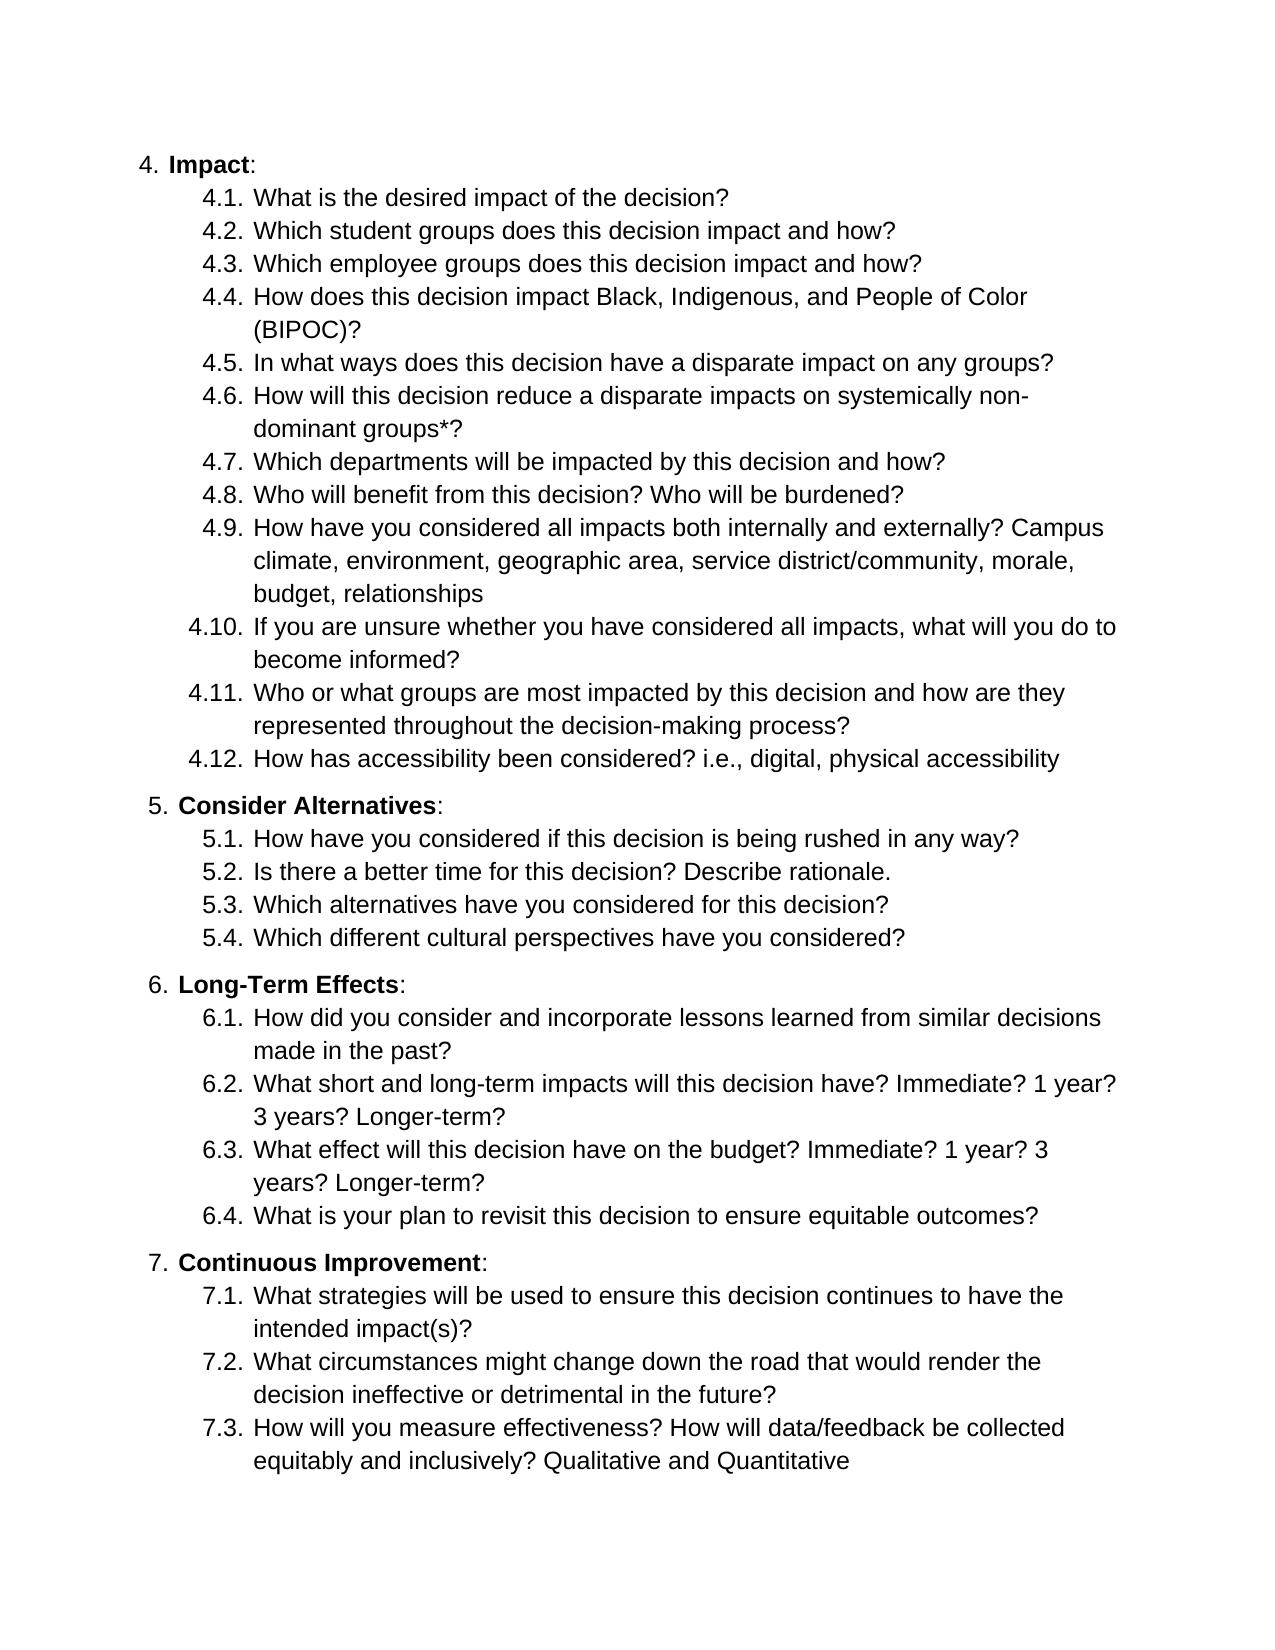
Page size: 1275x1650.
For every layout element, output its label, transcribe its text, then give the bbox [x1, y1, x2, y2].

list How does this decision impact Black, Indigenous, and People of Color (BIPOC)? [244, 282, 1125, 344]
list What effect will this decision have on the budget? Immediate? 1 year? 3 years? Longer-term? [244, 1135, 1125, 1197]
list How have you considered if this decision is being rushed in any way? [244, 824, 1125, 853]
list Who or what groups are most impacted by this decision and how are they represented throughout the decision-making process? [244, 678, 1125, 740]
list Is there a better time for this decision? Describe rationale. [244, 857, 1125, 886]
list Which departments will be impacted by this decision and how? [244, 447, 1125, 476]
list Continuous Improvement: [169, 1248, 1125, 1277]
list Long-Term Effects: [169, 970, 1125, 999]
list How will you measure effectiveness? How will data/feedback be collected equitably and inclusively? Qualitative and Quantitative [244, 1413, 1125, 1475]
list Which different cultural perspectives have you considered? [244, 923, 1125, 952]
list In what ways does this decision have a disparate impact on any groups? [244, 348, 1125, 377]
list How has accessibility been considered? i.e., digital, physical accessibility [244, 744, 1125, 773]
list Which employee groups does this decision impact and how? [244, 249, 1125, 278]
list Consider Alternatives: [169, 791, 1125, 820]
list If you are unsure whether you have considered all impacts, what will you do to become informed? [244, 612, 1125, 674]
list What strategies will be used to ensure this decision continues to have the intended impact(s)? [244, 1281, 1125, 1343]
list Which alternatives have you considered for this decision? [244, 890, 1125, 919]
list How have you considered all impacts both internally and externally? Campus climate, environment, geographic area, service district/community, morale, budget, relationships [244, 513, 1125, 608]
list Which student groups does this decision impact and how? [244, 216, 1125, 245]
list How will this decision reduce a disparate impacts on systemically non-dominant groups*? [244, 381, 1125, 443]
list What short and long-term impacts will this decision have? Immediate? 1 year? 3 years? Longer-term? [244, 1069, 1125, 1131]
list What is the desired impact of the decision? [244, 183, 1125, 212]
list What circumstances might change down the road that would render the decision ineffective or detrimental in the future? [244, 1347, 1125, 1409]
list How did you consider and incorporate lessons learned from similar decisions made in the past? [244, 1003, 1125, 1065]
list Impact: [159, 150, 1125, 179]
list What is your plan to revisit this decision to ensure equitable outcomes? [244, 1201, 1125, 1230]
list Who will benefit from this decision? Who will be burdened? [244, 480, 1125, 509]
